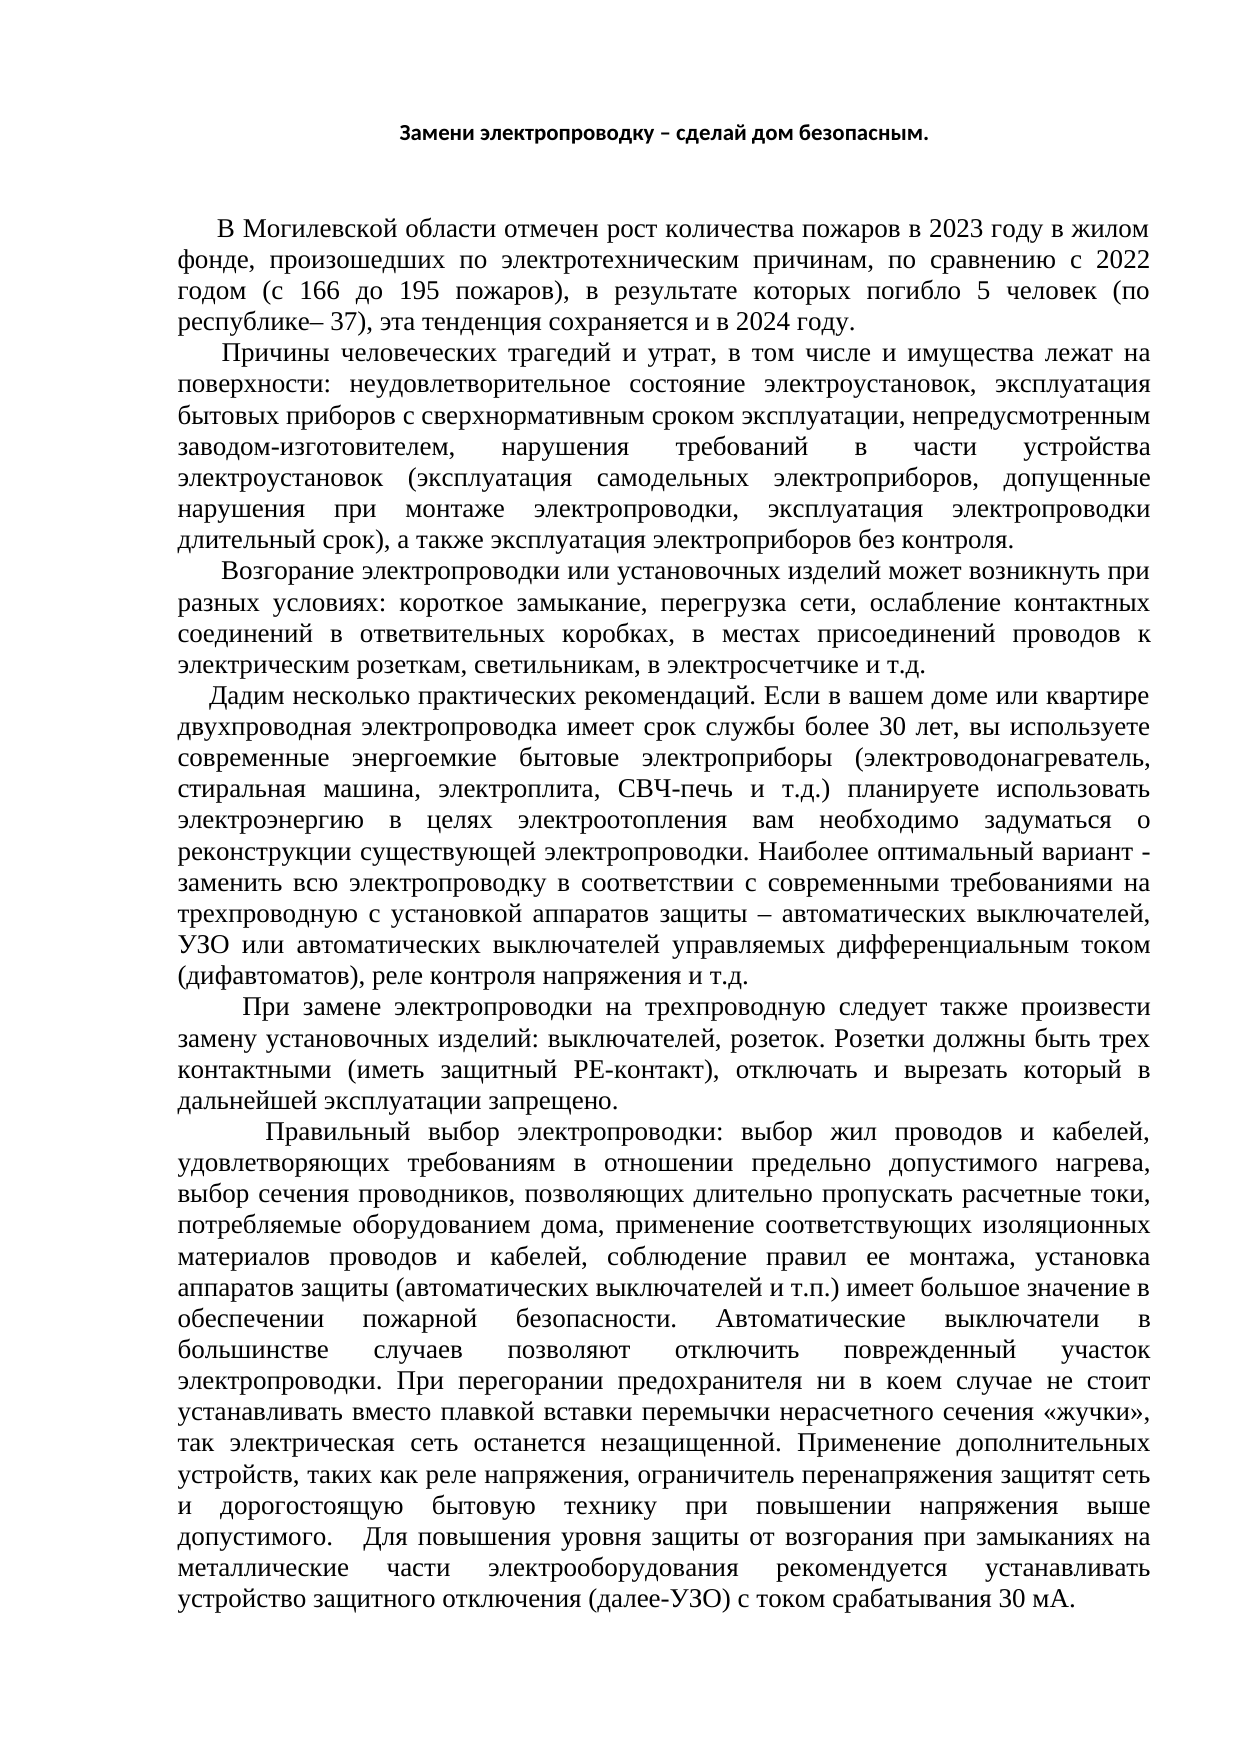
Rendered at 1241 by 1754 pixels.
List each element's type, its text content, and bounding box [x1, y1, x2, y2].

text При замене электропроводки на трехпроводную следует также произвести замену установочных изделий: выключателей, розеток. Розетки должны быть трех контактными (иметь защитный РЕ-контакт), отключать и вырезать который в дальнейшей эксплуатации запрещено. [177, 991, 1152, 1115]
text Причины человеческих трагедий и утрат, в том числе и имущества лежат на поверхности: неудовлетворительное состояние электроустановок, эксплуатация бытовых приборов с сверхнормативным сроком эксплуатации, непредусмотренным заводом-изготовителем, нарушения требований в части устройства электроустановок (эксплуатация самодельных электроприборов, допущенные нарушения при монтаже электропроводки, эксплуатация электропроводки длительный срок), а также эксплуатация электроприборов без контроля. [177, 336, 1152, 554]
text В Могилевской области отмечен рост количества пожаров в 2023 году в жилом фонде, произошедших по электротехническим причинам, по сравнению с 2022 годом (с 166 до 195 пожаров), в результате которых погибло 5 человек (по республике– 37), эта тенденция сохраняется и в 2024 году. [177, 212, 1152, 336]
text Замени электропроводку – сделай дом безопасным. [177, 118, 1152, 146]
text Возгорание электропроводки или установочных изделий может возникнуть при разных условиях: короткое замыкание, перегрузка сети, ослабление контактных соединений в ответвительных коробках, в местах присоединений проводов к электрическим розеткам, светильникам, в электросчетчике и т.д. [177, 554, 1152, 679]
text Дадим несколько практических рекомендаций. Если в вашем доме или квартире двухпроводная электропроводка имеет срок службы более 30 лет, вы используете современные энергоемкие бытовые электроприборы (электроводонагреватель, стиральная машина, электроплита, СВЧ-печь и т.д.) планируете использовать электроэнергию в целях электроотопления вам необходимо задуматься о реконструкции существующей электропроводки. Наиболее оптимальный вариант - заменить всю электропроводку в соответствии с современными требованиями на трехпроводную с установкой аппаратов защиты – автоматических выключателей, УЗО или автоматических выключателей управляемых дифференциальным током (дифавтоматов), реле контроля напряжения и т.д. [177, 679, 1152, 991]
text Правильный выбор электропроводки: выбор жил проводов и кабелей, удовлетворяющих требованиям в отношении предельно допустимого нагрева, выбор сечения проводников, позволяющих длительно пропускать расчетные токи, потребляемые оборудованием дома, применение соответствующих изоляционных материалов проводов и кабелей, соблюдение правил ее монтажа, установка аппаратов защиты (автоматических выключателей и т.п.) имеет большое значение в обеспечении пожарной безопасности. Автоматические выключатели в большинстве случаев позволяют отключить поврежденный участок электропроводки. При перегорании предохранителя ни в коем случае не стоит устанавливать вместо плавкой вставки перемычки нерасчетного сечения «жучки», так электрическая сеть останется незащищенной. Применение дополнительных устройств, таких как реле напряжения, ограничитель перенапряжения защитят сеть и дорогостоящую бытовую технику при повышении напряжения выше допустимого. Для повышения уровня защиты от возгорания при замыканиях на металлические части электрооборудования рекомендуется устанавливать устройство защитного отключения (далее-УЗО) с током срабатывания 30 мА. [177, 1115, 1152, 1613]
